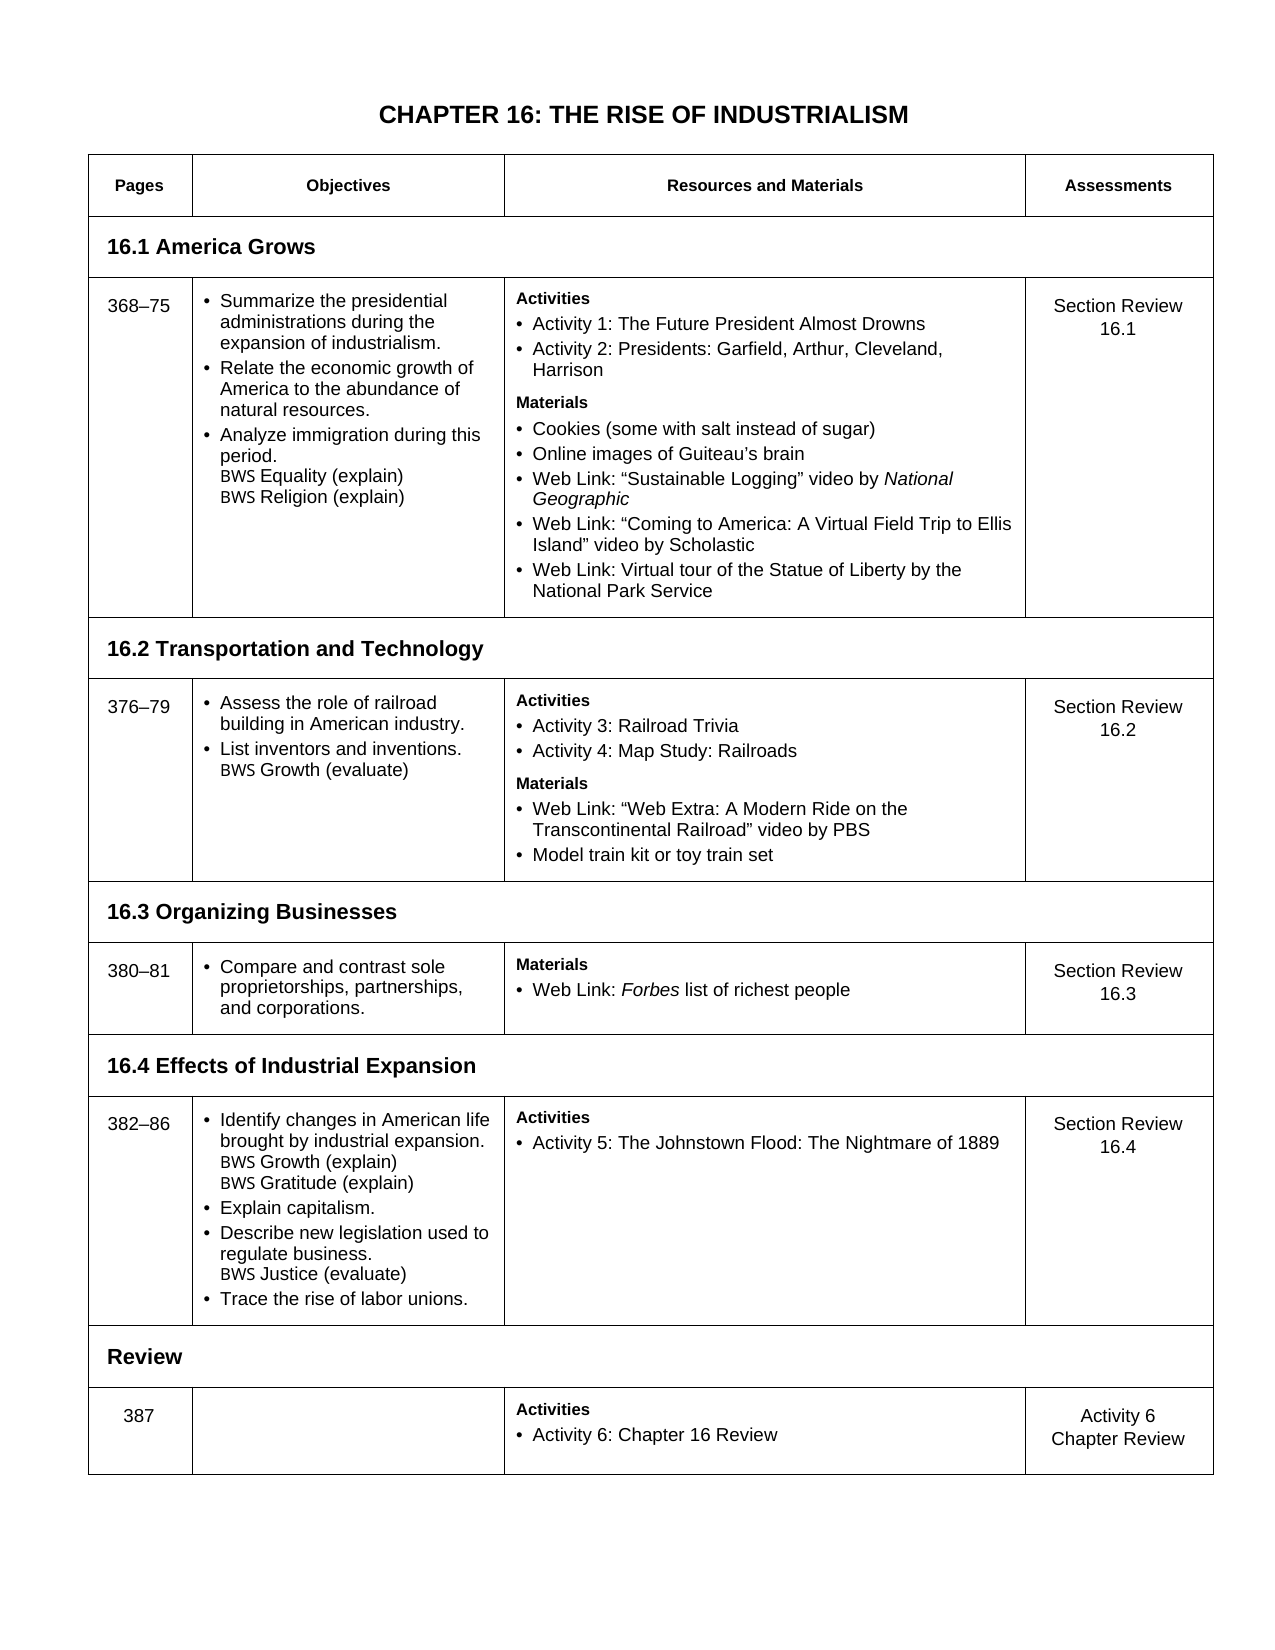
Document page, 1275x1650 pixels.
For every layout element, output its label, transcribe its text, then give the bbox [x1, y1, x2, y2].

table_cell Activities Activity 5: The Johnstown Flood: The Nightmare of 1889 [505, 1097, 1025, 1325]
table_cell 382–86 [89, 1097, 192, 1325]
table_cell Materials Web Link: Forbes list of richest people [505, 943, 1025, 1034]
table_cell Section Review 16.3 [1026, 943, 1213, 1034]
table_cell 16.3 Organizing Businesses [89, 882, 1213, 942]
table_cell Review [89, 1326, 1213, 1387]
text Chapter 16: The Rise of Industrialism [87, 100, 1200, 129]
table_cell 16.1 America Grows [89, 217, 1213, 277]
table_cell [193, 1388, 504, 1474]
table_cell 16.4 Effects of Industrial Expansion [89, 1035, 1213, 1096]
table_cell 368–75 [89, 278, 192, 617]
table_cell Section Review 16.1 [1026, 278, 1213, 617]
table_cell 376–79 [89, 679, 192, 881]
table_cell Summarize the presidential administrations during the expansion of industrialism. Relate the economic growth of America to the abundance of natural resources. Analyze immigration during this period. BWS Equality (explain) BWS Religion (explain) [193, 278, 504, 617]
table_header Objectives [193, 155, 504, 216]
table_cell Section Review 16.2 [1026, 679, 1213, 881]
table_cell Activities Activity 6: Chapter 16 Review [505, 1388, 1025, 1474]
table_header Resources and Materials [505, 155, 1025, 216]
table_cell 387 [89, 1388, 192, 1474]
table_cell Activities Activity 3: Railroad Trivia Activity 4: Map Study: Railroads Materials Web Link: “Web Extra: A Modern Ride on the Transcontinental Railroad” video by PBS Model train kit or toy train set [505, 679, 1025, 881]
table_cell Activities Activity 1: The Future President Almost Drowns Activity 2: Presidents: Garfield, Arthur, Cleveland, Harrison Materials Cookies (some with salt instead of sugar) Online images of Guiteau’s brain Web Link: “Sustainable Logging” video by National Geographic Web Link: “Coming to America: A Virtual Field Trip to Ellis Island” video by Scholastic Web Link: Virtual tour of the Statue of Liberty by the National Park Service [505, 278, 1025, 617]
table_header Pages [89, 155, 192, 216]
table_cell Activity 6 Chapter Review [1026, 1388, 1213, 1474]
table_cell 380–81 [89, 943, 192, 1034]
table_cell Compare and contrast sole proprietorships, partnerships, and corporations. [193, 943, 504, 1034]
table_cell Section Review 16.4 [1026, 1097, 1213, 1325]
table_cell 16.2 Transportation and Technology [89, 618, 1213, 678]
table_cell Identify changes in American life brought by industrial expansion. BWS Growth (explain) BWS Gratitude (explain) Explain capitalism. Describe new legislation used to regulate business. BWS Justice (evaluate) Trace the rise of labor unions. [193, 1097, 504, 1325]
table_cell Assess the role of railroad building in American industry. List inventors and inventions. BWS Growth (evaluate) [193, 679, 504, 881]
table_header Assessments [1026, 155, 1213, 216]
